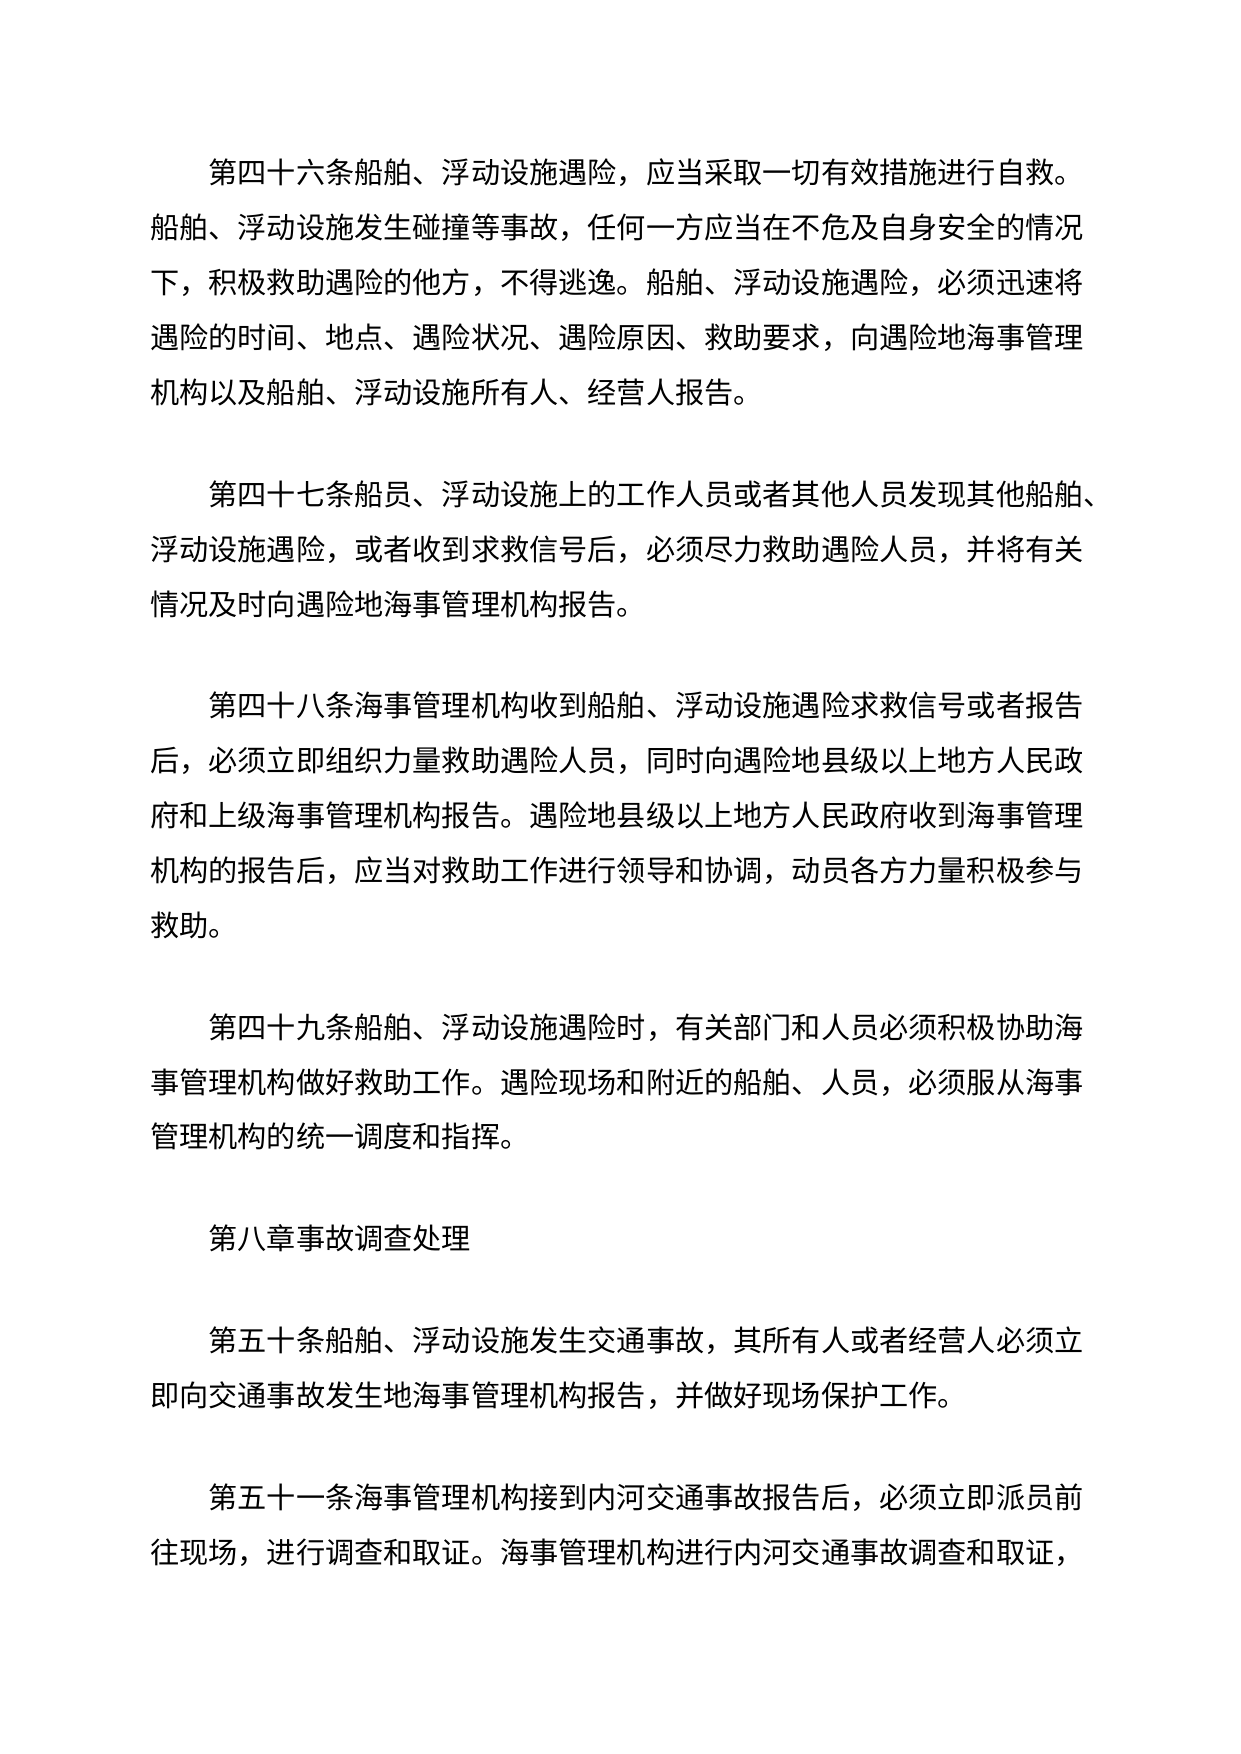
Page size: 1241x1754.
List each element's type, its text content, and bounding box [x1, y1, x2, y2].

text 第四十九条船舶、浮动设施遇险时，有关部门和人员必须积极协助海事管理机构做好救助工作。遇险现场和附近的船舶、人员，必须服从海事管理机构的统一调度和指挥。 [150, 1004, 1090, 1156]
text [150, 1474, 1090, 1571]
text 第四十七条船员、浮动设施上的工作人员或者其他人员发现其他船舶、浮动设施遇险，或者收到求救信号后，必须尽力救助遇险人员，并将有关情况及时向遇险地海事管理机构报告。 [150, 471, 1090, 623]
text 第八章事故调查处理 [150, 1216, 1090, 1258]
text 第四十六条船舶、浮动设施遇险，应当采取一切有效措施进行自救。船舶、浮动设施发生碰撞等事故，任何一方应当在不危及自身安全的情况下，积极救助遇险的他方，不得逃逸。船舶、浮动设施遇险，必须迅速将遇险的时间、地点、遇险状况、遇险原因、救助要求，向遇险地海事管理机构以及船舶、浮动设施所有人、经营人报告。 [150, 150, 1090, 412]
text 第四十八条海事管理机构收到船舶、浮动设施遇险求救信号或者报告后，必须立即组织力量救助遇险人员，同时向遇险地县级以上地方人民政府和上级海事管理机构报告。遇险地县级以上地方人民政府收到海事管理机构的报告后，应当对救助工作进行领导和协调，动员各方力量积极参与救助。 [150, 683, 1090, 945]
text 第五十条船舶、浮动设施发生交通事故，其所有人或者经营人必须立即向交通事故发生地海事管理机构报告，并做好现场保护工作。 [150, 1318, 1090, 1415]
